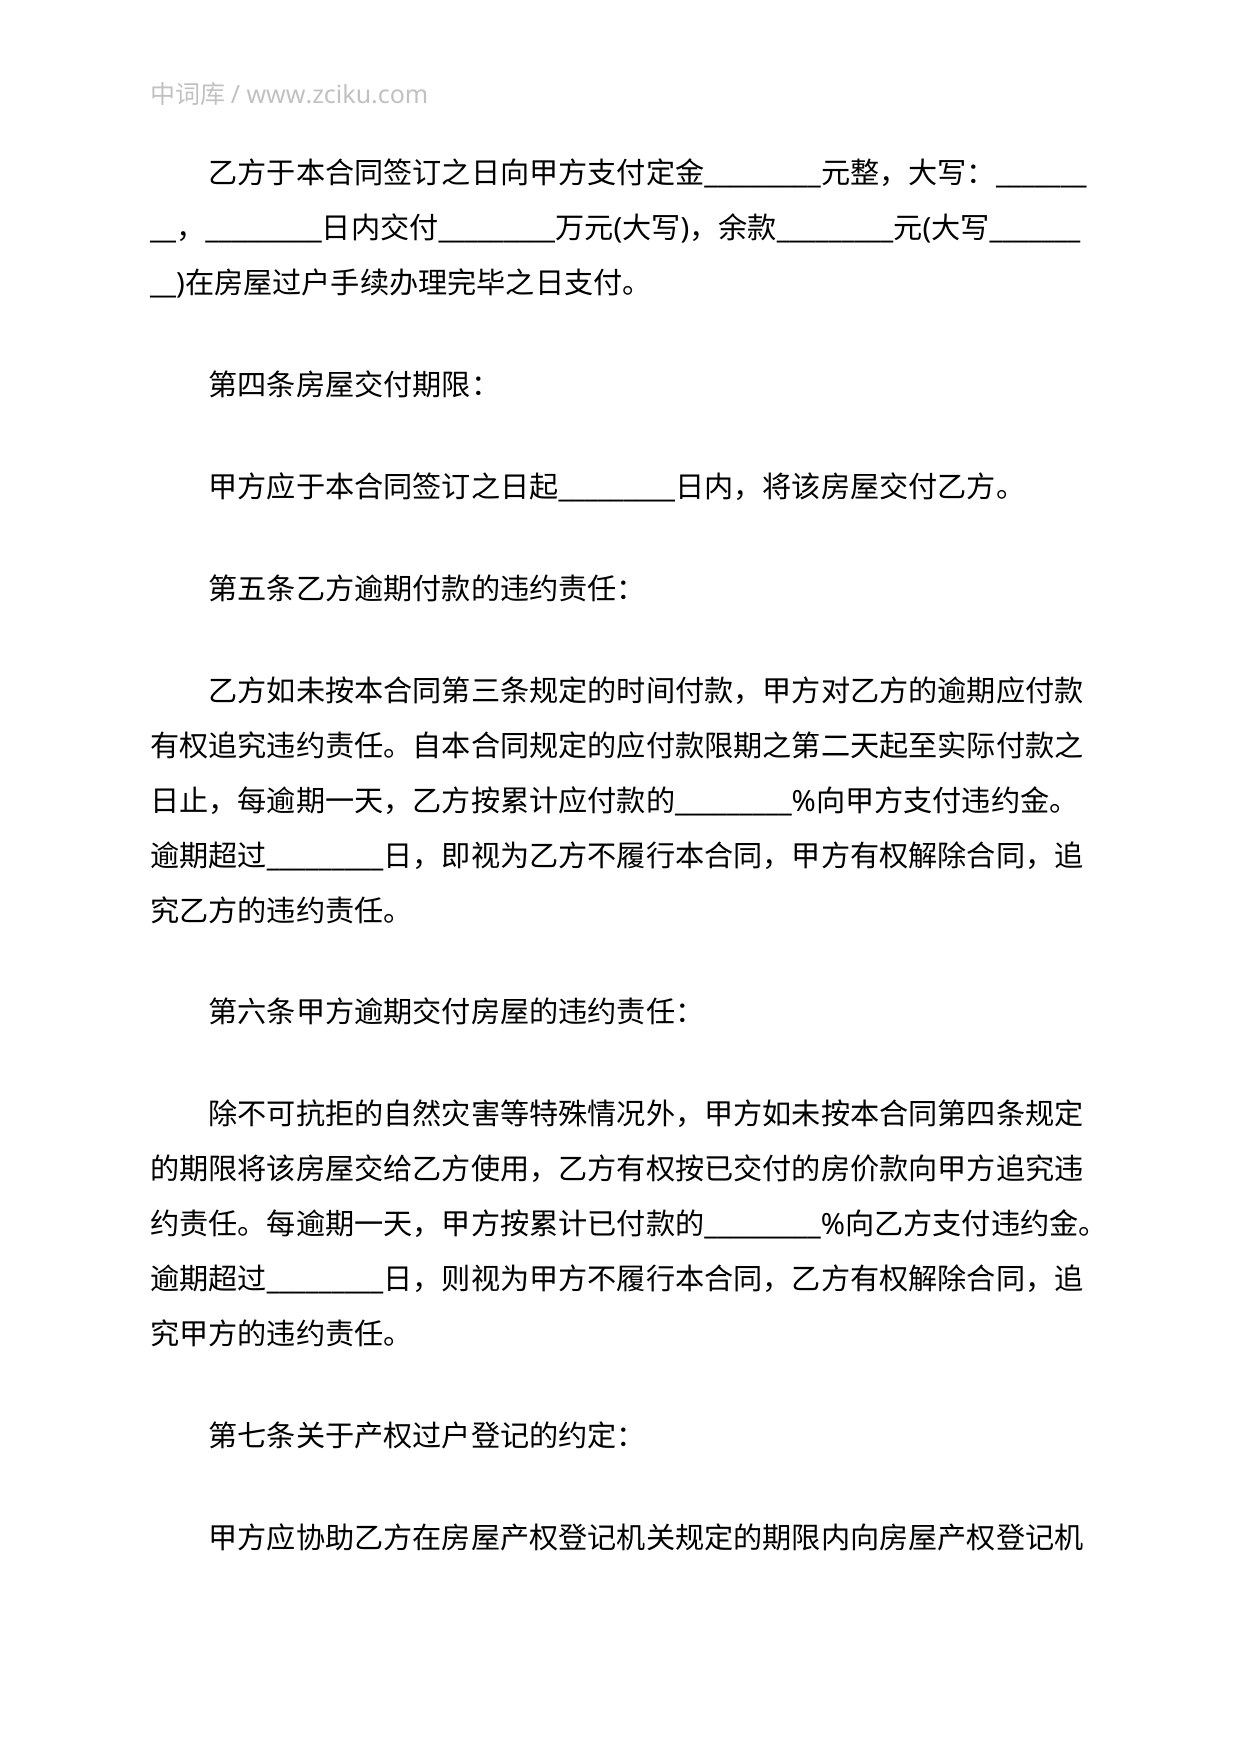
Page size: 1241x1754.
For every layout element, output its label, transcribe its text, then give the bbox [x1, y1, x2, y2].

text 乙方于本合同签订之日向甲方支付定金_________元整，大写：_________，_________日内交付_________万元(大写)，余款_________元(大写_________)在房屋过户手续办理完毕之日支付。 [150, 150, 1090, 302]
text 甲方应于本合同签订之日起_________日内，将该房屋交付乙方。 [150, 464, 1090, 506]
text 第七条关于产权过户登记的约定： [150, 1412, 1090, 1455]
text 乙方如未按本合同第三条规定的时间付款，甲方对乙方的逾期应付款有权追究违约责任。自本合同规定的应付款限期之第二天起至实际付款之日止，每逾期一天，乙方按累计应付款的_________%向甲方支付违约金。逾期超过_________日，即视为乙方不履行本合同，甲方有权解除合同，追究乙方的违约责任。 [150, 667, 1090, 929]
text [150, 1514, 1090, 1556]
text 第四条房屋交付期限： [150, 362, 1090, 404]
text 第六条甲方逾期交付房屋的违约责任： [150, 989, 1090, 1031]
text 第五条乙方逾期付款的违约责任： [150, 566, 1090, 608]
text 除不可抗拒的自然灾害等特殊情况外，甲方如未按本合同第四条规定的期限将该房屋交给乙方使用，乙方有权按已交付的房价款向甲方追究违约责任。每逾期一天，甲方按累计已付款的_________%向乙方支付违约金。逾期超过_________日，则视为甲方不履行本合同，乙方有权解除合同，追究甲方的违约责任。 [150, 1091, 1090, 1353]
